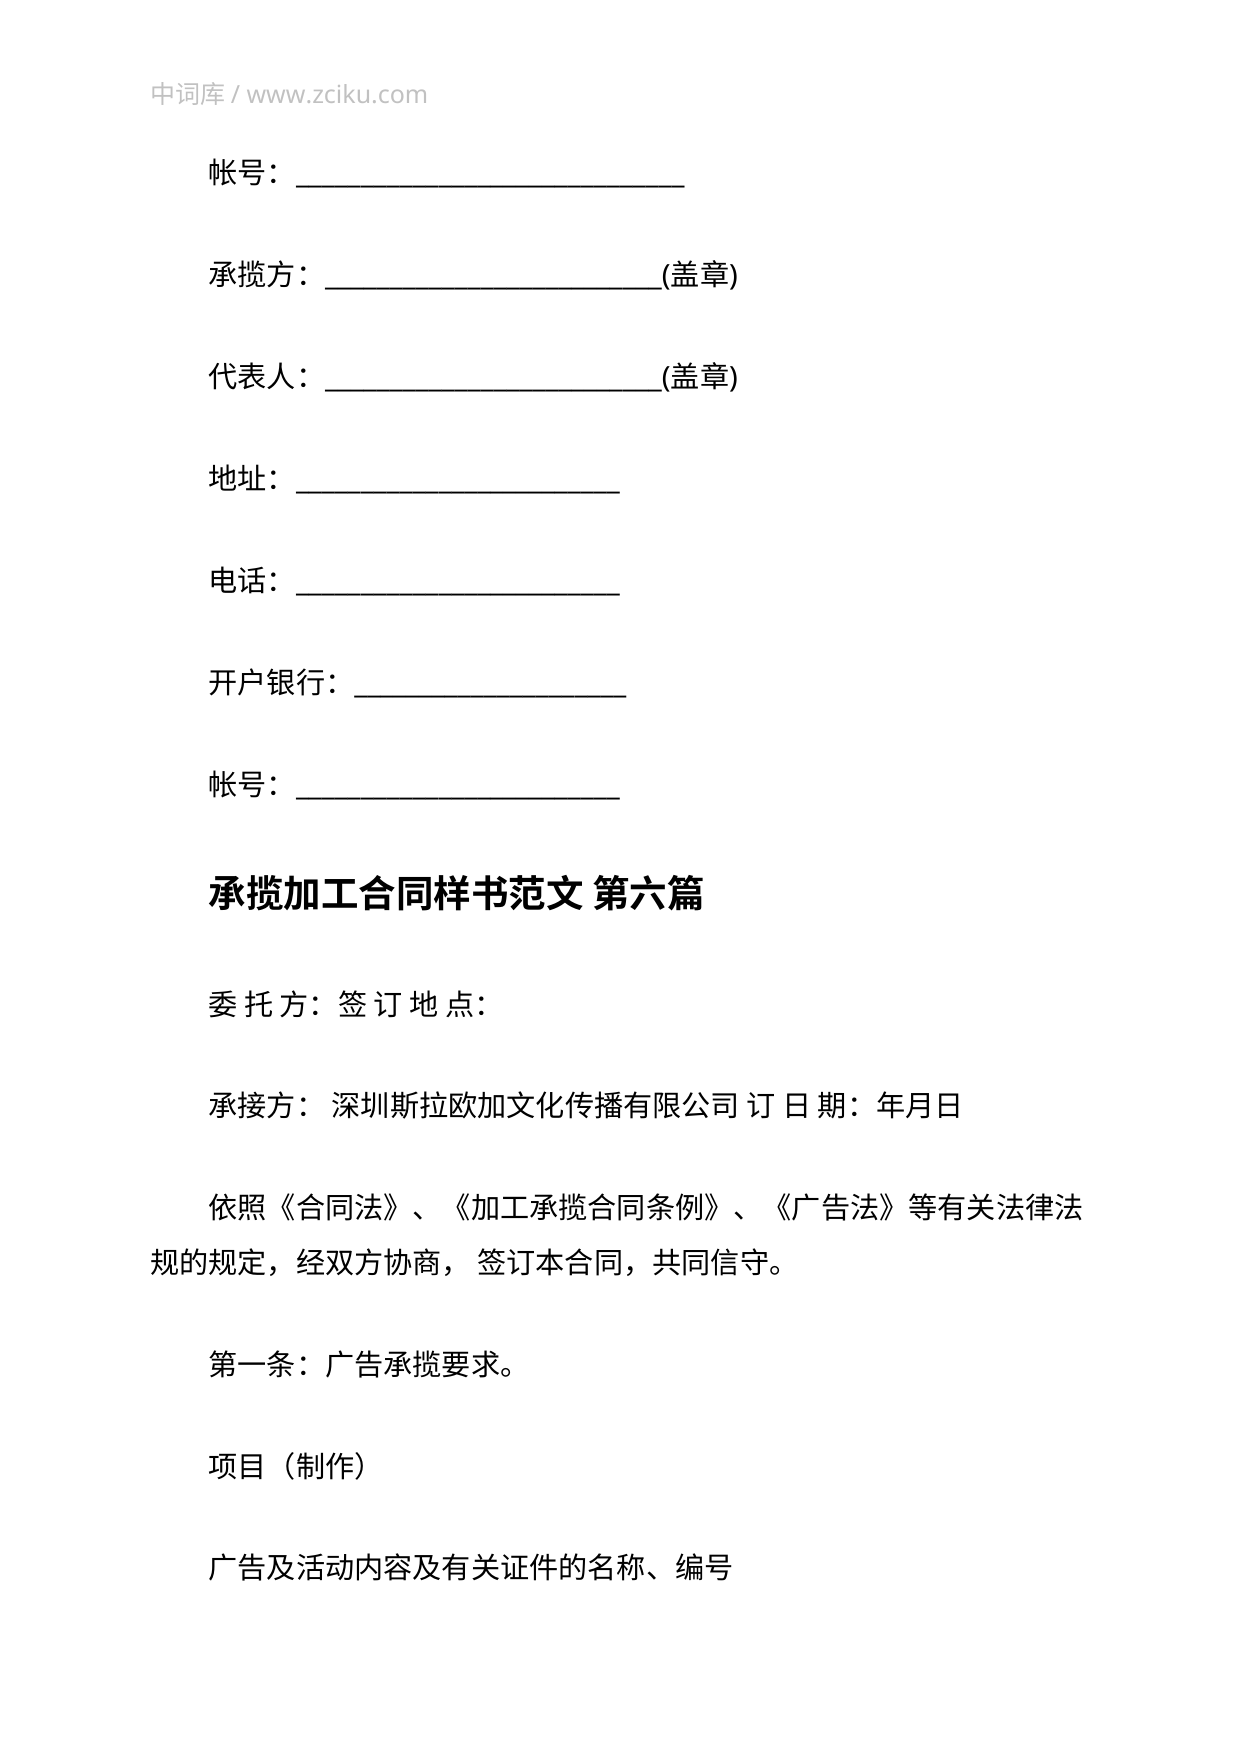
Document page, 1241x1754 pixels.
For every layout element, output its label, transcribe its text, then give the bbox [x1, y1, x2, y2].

text 电话：_________________________ [150, 558, 1090, 600]
text 依照《合同法》、《加工承揽合同条例》、《广告法》等有关法律法规的规定，经双方协商， 签订本合同，共同信守。 [150, 1185, 1090, 1282]
text 代表人：__________________________(盖章) [150, 354, 1090, 396]
text 承接方： 深圳斯拉欧加文化传播有限公司 订 日 期：年月日 [150, 1083, 1090, 1125]
text 承揽方：__________________________(盖章) [150, 252, 1090, 294]
text 广告及活动内容及有关证件的名称、编号 [150, 1545, 1090, 1587]
text 委 托 方：签 订 地 点： [150, 981, 1090, 1023]
text 开户银行：_____________________ [150, 660, 1090, 702]
text 第一条：广告承揽要求。 [150, 1341, 1090, 1384]
text 帐号：_________________________ [150, 762, 1090, 804]
text 帐号：______________________________ [150, 150, 1090, 192]
text 项目（制作） [150, 1443, 1090, 1486]
text 承揽加工合同样书范文 第六篇 [150, 864, 1090, 918]
text 地址：_________________________ [150, 456, 1090, 498]
